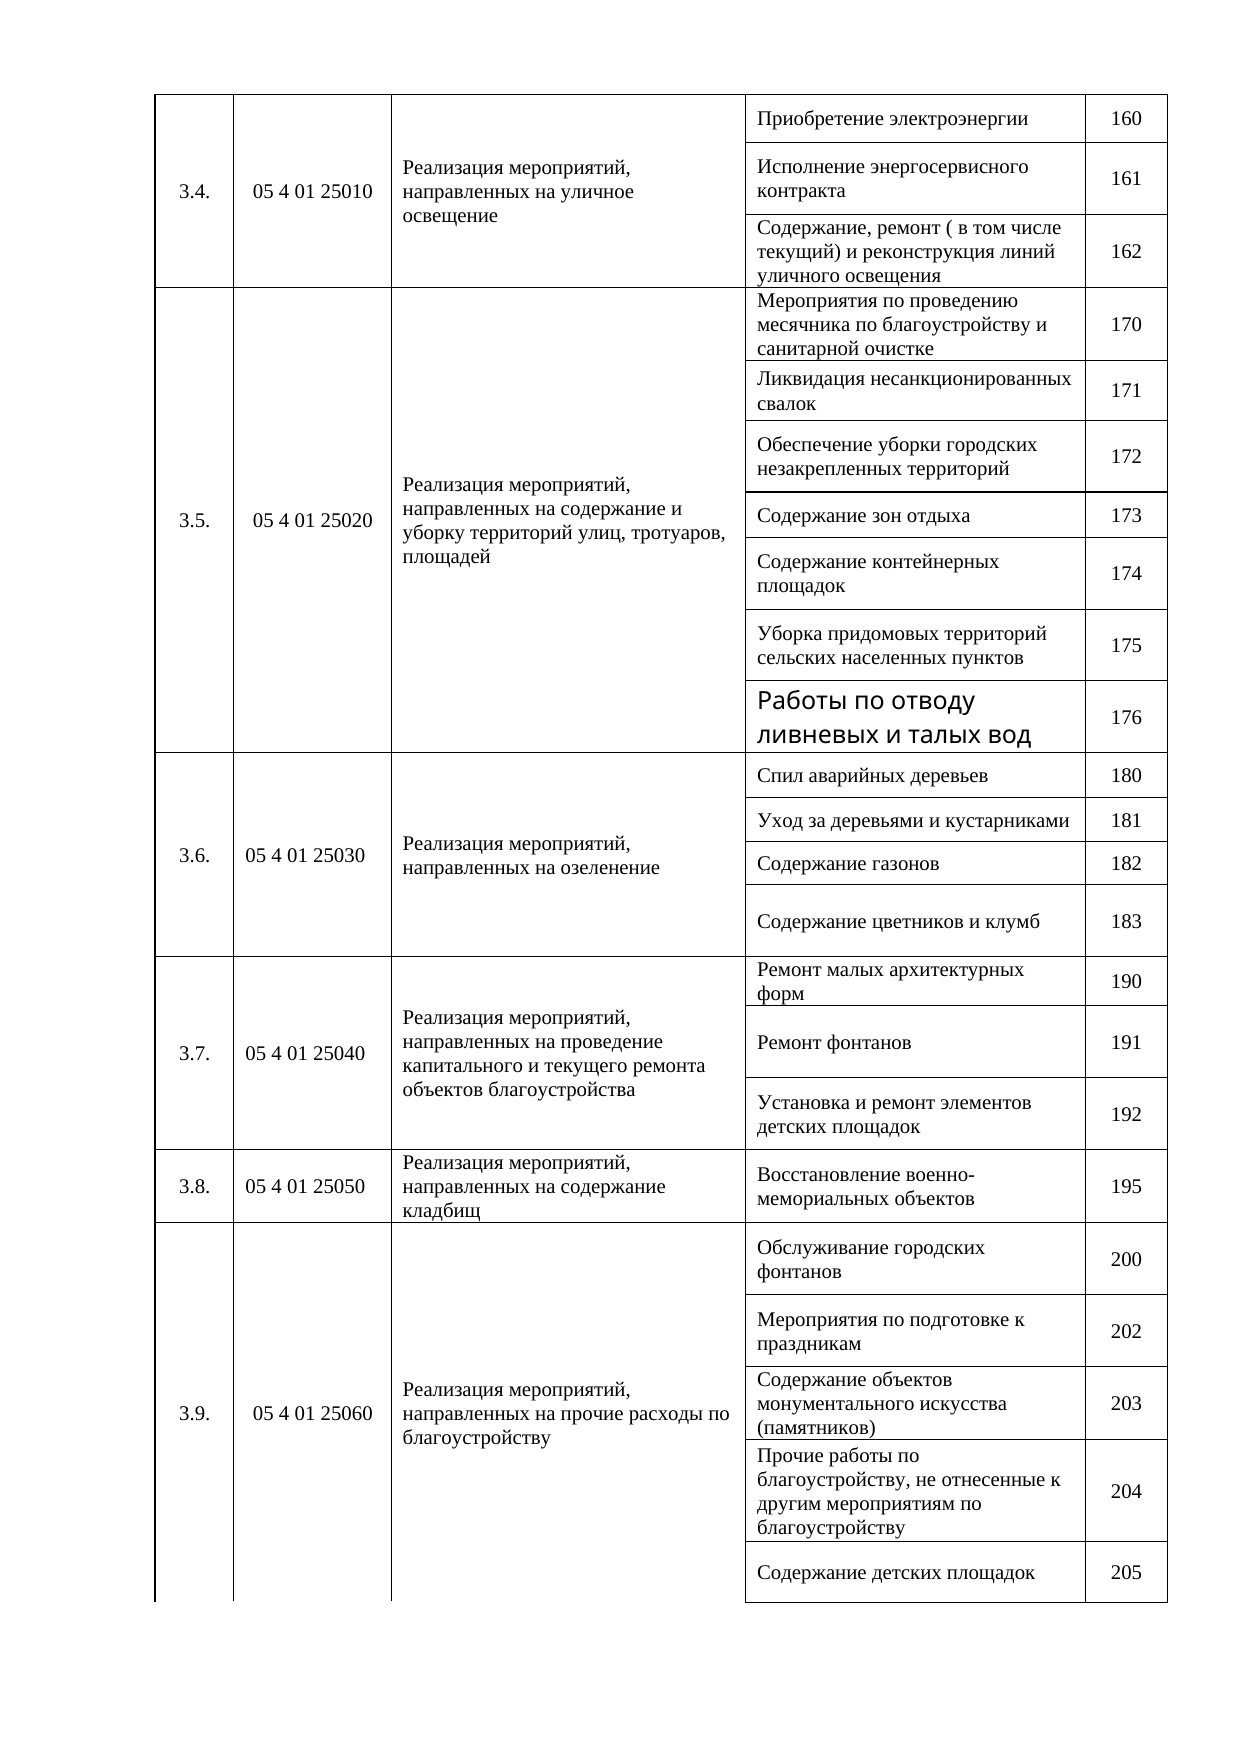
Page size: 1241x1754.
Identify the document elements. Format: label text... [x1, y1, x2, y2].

table_cell 202 [1086, 1295, 1167, 1366]
table_cell Реализация мероприятий, направленных на содержание кладбищ [392, 1150, 745, 1222]
table_cell Содержание зон отдыха [746, 493, 1085, 537]
table_cell 3.9. [156, 1223, 234, 1602]
table_cell Исполнение энергосервисного контракта [746, 143, 1085, 214]
table_cell Прочие работы по благоустройству, не отнесенные к другим мероприятиям по благоустройству [746, 1440, 1085, 1541]
table_cell 182 [1086, 842, 1167, 884]
table_cell Спил аварийных деревьев [746, 753, 1085, 797]
table_cell Мероприятия по проведению месячника по благоустройству и санитарной очистке [746, 288, 1085, 360]
table_cell Ремонт малых архитектурных форм [746, 957, 1085, 1005]
table_cell Уход за деревьями и кустарниками [746, 798, 1085, 841]
table_cell 181 [1086, 798, 1167, 841]
table_cell 205 [1086, 1542, 1167, 1602]
table_cell Содержание цветников и клумб [746, 885, 1085, 956]
table_cell Содержание, ремонт ( в том числе текущий) и реконструкция линий уличного освещения [746, 215, 1085, 287]
table_cell Реализация мероприятий, направленных на озеленение [392, 753, 745, 956]
table_cell 05 4 01 25020 [234, 288, 391, 752]
table_cell Обеспечение уборки городских незакрепленных территорий [746, 421, 1085, 491]
table_cell 3.7. [156, 957, 233, 1149]
table_cell 171 [1086, 361, 1167, 419]
table_cell 180 [1086, 753, 1167, 797]
table_cell Реализация мероприятий, направленных на уличное освещение [392, 95, 745, 287]
table_cell 172 [1086, 421, 1167, 491]
table_cell Ликвидация несанкционированных свалок [746, 361, 1085, 419]
table_cell Работы по отводу ливневых и талых вод [746, 681, 1085, 752]
table_cell 173 [1086, 493, 1167, 537]
table_cell Приобретение электроэнергии [746, 95, 1085, 142]
table_cell 161 [1086, 143, 1167, 214]
table_cell 05 4 01 25060 [234, 1223, 391, 1602]
table_cell 195 [1086, 1150, 1167, 1222]
table_cell 05 4 01 25030 [234, 753, 391, 956]
table_cell Реализация мероприятий, направленных на содержание и уборку территорий улиц, тротуаров, площадей [392, 288, 745, 752]
table_cell 204 [1086, 1440, 1167, 1541]
table_cell 192 [1086, 1078, 1167, 1149]
table_cell 05 4 01 25050 [234, 1150, 391, 1222]
table_cell Мероприятия по подготовке к праздникам [746, 1295, 1085, 1366]
table_cell 174 [1086, 538, 1167, 608]
table_cell Обслуживание городских фонтанов [746, 1223, 1085, 1294]
table_cell 3.8. [156, 1150, 233, 1222]
table_cell Содержание контейнерных площадок [746, 538, 1085, 608]
table_cell Установка и ремонт элементов детских площадок [746, 1078, 1085, 1149]
table_cell 160 [1086, 95, 1167, 142]
table_cell 162 [1086, 215, 1167, 287]
table_cell 3.5. [156, 288, 233, 752]
table_cell 176 [1086, 681, 1167, 752]
table_cell 190 [1086, 957, 1167, 1005]
table_cell Содержание газонов [746, 842, 1085, 884]
table_cell 200 [1086, 1223, 1167, 1294]
table_cell 05 4 01 25010 [234, 95, 391, 287]
table_cell Реализация мероприятий, направленных на проведение капитального и текущего ремонта объектов благоустройства [392, 957, 745, 1149]
table_cell Реализация мероприятий, направленных на прочие расходы по благоустройству [391, 1223, 745, 1602]
table_cell 175 [1086, 610, 1167, 680]
table_cell Восстановление военно-мемориальных объектов [746, 1150, 1085, 1222]
table_cell Содержание детских площадок [746, 1542, 1085, 1602]
table_cell 3.4. [156, 95, 233, 287]
table_cell 203 [1086, 1367, 1167, 1439]
table_cell 183 [1086, 885, 1167, 956]
table_cell 3.6. [156, 753, 233, 956]
table_cell 170 [1086, 288, 1167, 360]
table_cell Содержание объектов монументального искусства (памятников) [746, 1367, 1085, 1439]
table_cell Ремонт фонтанов [746, 1006, 1085, 1077]
table_cell 191 [1086, 1006, 1167, 1077]
table_cell Уборка придомовых территорий сельских населенных пунктов [746, 610, 1085, 680]
table_cell 05 4 01 25040 [234, 957, 391, 1149]
